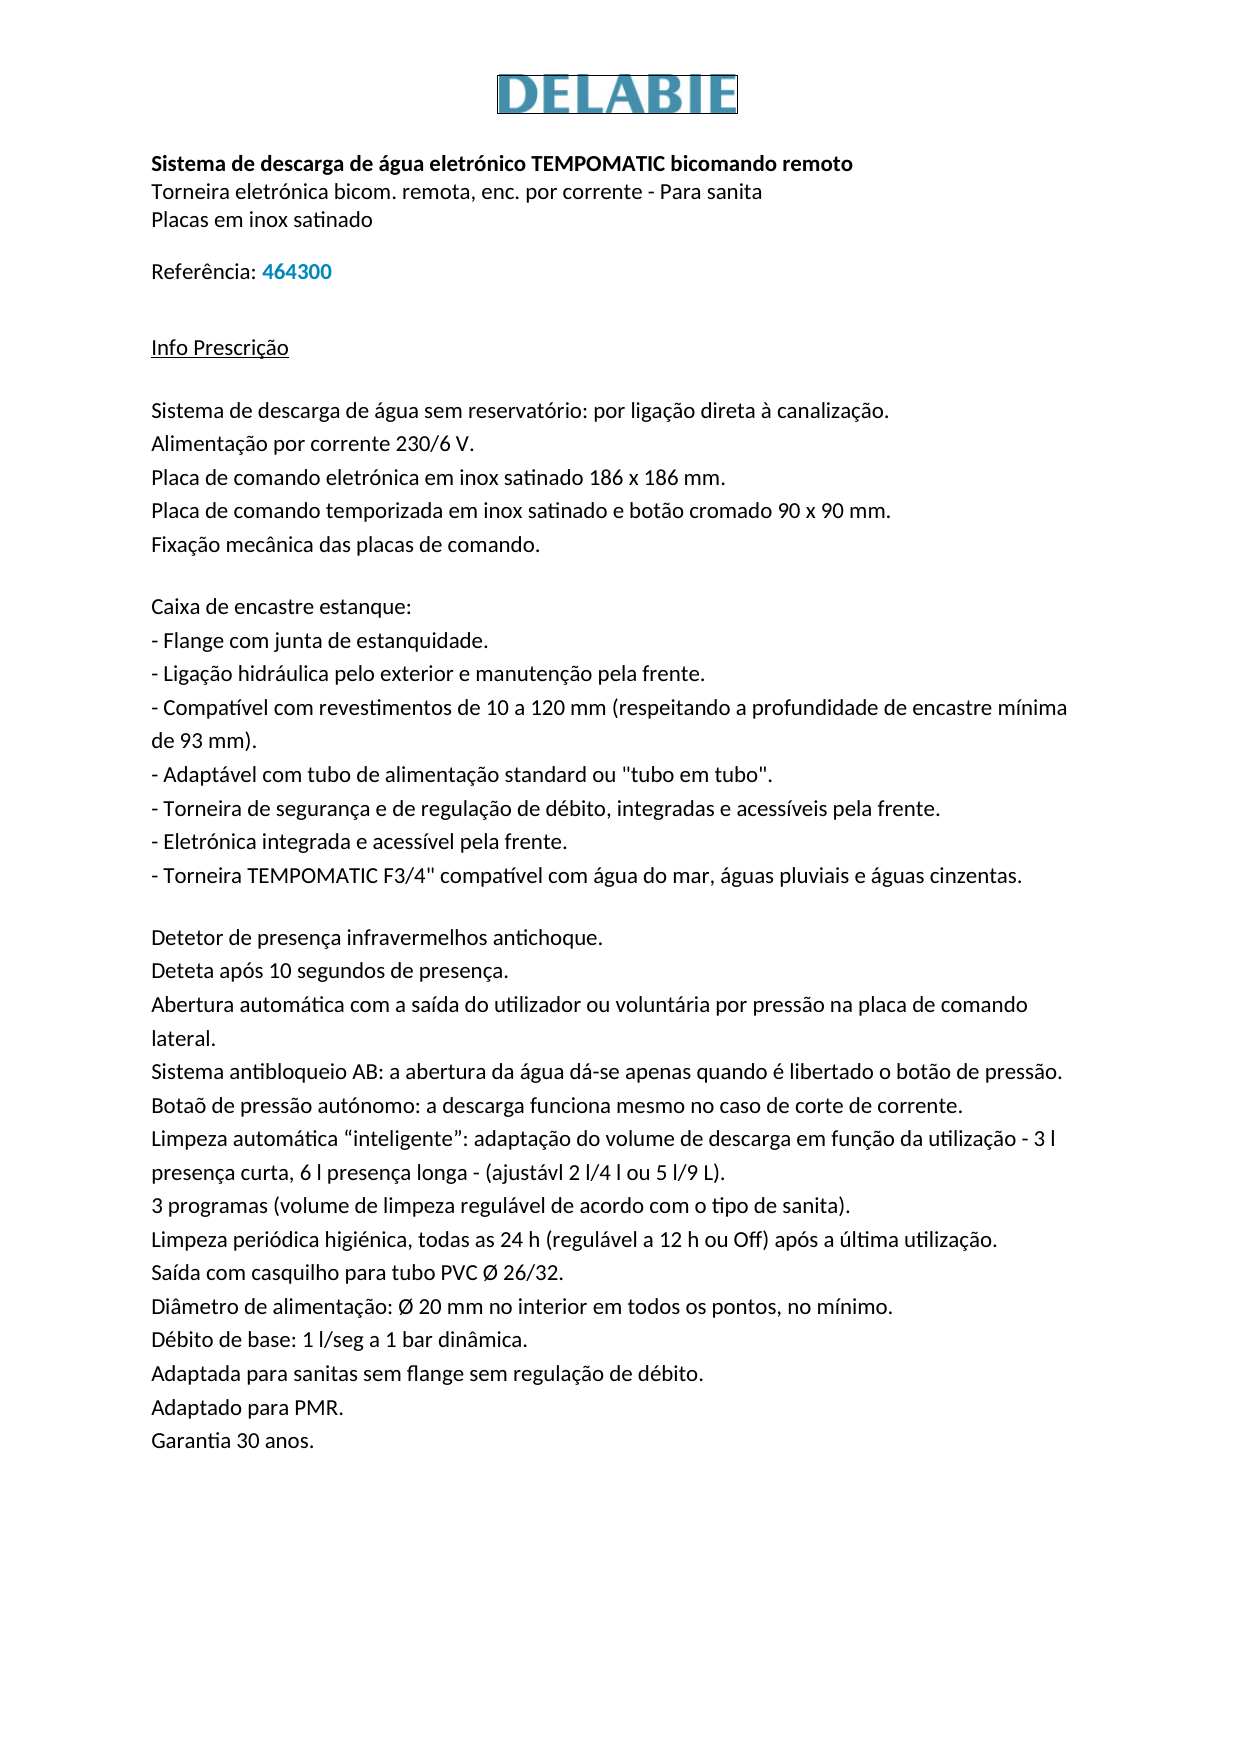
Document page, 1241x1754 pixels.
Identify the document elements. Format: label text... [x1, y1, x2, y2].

text - Ligação hidráulica pelo exterior e manutenção pela frente. [151, 659, 1084, 688]
text Sistema de descarga de água eletrónico TEMPOMATIC bicomando remoto [151, 149, 1084, 177]
text - Torneira TEMPOMATIC F3/4" compatível com água do mar, águas pluviais e águas cinzentas. [151, 861, 1084, 889]
text Abertura automática com a saída do utilizador ou voluntária por pressão na placa de comando lateral. [151, 990, 1084, 1052]
text 3 programas (volume de limpeza regulável de acordo com o tipo de sanita). [151, 1191, 1084, 1219]
text - Eletrónica integrada e acessível pela frente. [151, 827, 1084, 855]
text - Torneira de segurança e de regulação de débito, integradas e acessíveis pela frente. [151, 794, 1084, 822]
text Saída com casquilho para tubo PVC Ø 26/32. [151, 1258, 1084, 1287]
text Débito de base: 1 l/seg a 1 bar dinâmica. [151, 1326, 1084, 1354]
text Adaptada para sanitas sem flange sem regulação de débito. [151, 1359, 1084, 1387]
text Referência: 464300 [151, 257, 1084, 285]
text Adaptado para PMR. [151, 1393, 1084, 1421]
text Limpeza automática “inteligente”: adaptação do volume de descarga em função da utilização - 3 l presença curta, 6 l presença longa - (ajustávl 2 l/4 l ou 5 l/9 L). [151, 1124, 1084, 1186]
text - Flange com junta de estanquidade. [151, 626, 1084, 654]
text Placas em inox satinado [151, 205, 1084, 233]
text Diâmetro de alimentação: Ø 20 mm no interior em todos os pontos, no mínimo. [151, 1292, 1084, 1320]
text Detetor de presença infravermelhos antichoque. [151, 923, 1084, 951]
text Botaõ de pressão autónomo: a descarga funciona mesmo no caso de corte de corrente. [151, 1091, 1084, 1119]
text Deteta após 10 segundos de presença. [151, 957, 1084, 985]
text Sistema de descarga de água sem reservatório: por ligação direta à canalização. [151, 396, 1084, 424]
text Garantia 30 anos. [151, 1426, 1084, 1454]
text Info Prescrição [151, 333, 1084, 361]
text Placa de comando temporizada em inox satinado e botão cromado 90 x 90 mm. [151, 497, 1084, 525]
text Sistema antibloqueio AB: a abertura da água dá-se apenas quando é libertado o botão de pressão. [151, 1057, 1084, 1085]
text Placa de comando eletrónica em inox satinado 186 x 186 mm. [151, 463, 1084, 491]
text Torneira eletrónica bicom. remota, enc. por corrente - Para sanita [151, 177, 1084, 205]
text - Adaptável com tubo de alimentação standard ou "tubo em tubo". [151, 760, 1084, 788]
text Fixação mecânica das placas de comando. [151, 530, 1084, 558]
text Alimentação por corrente 230/6 V. [151, 429, 1084, 458]
picture [498, 76, 737, 113]
text Limpeza periódica higiénica, todas as 24 h (regulável a 12 h ou Off) após a última utilização. [151, 1225, 1084, 1253]
text - Compatível com revestimentos de 10 a 120 mm (respeitando a profundidade de encastre mínima de 93 mm). [151, 693, 1084, 755]
text Caixa de encastre estanque: [151, 592, 1084, 621]
